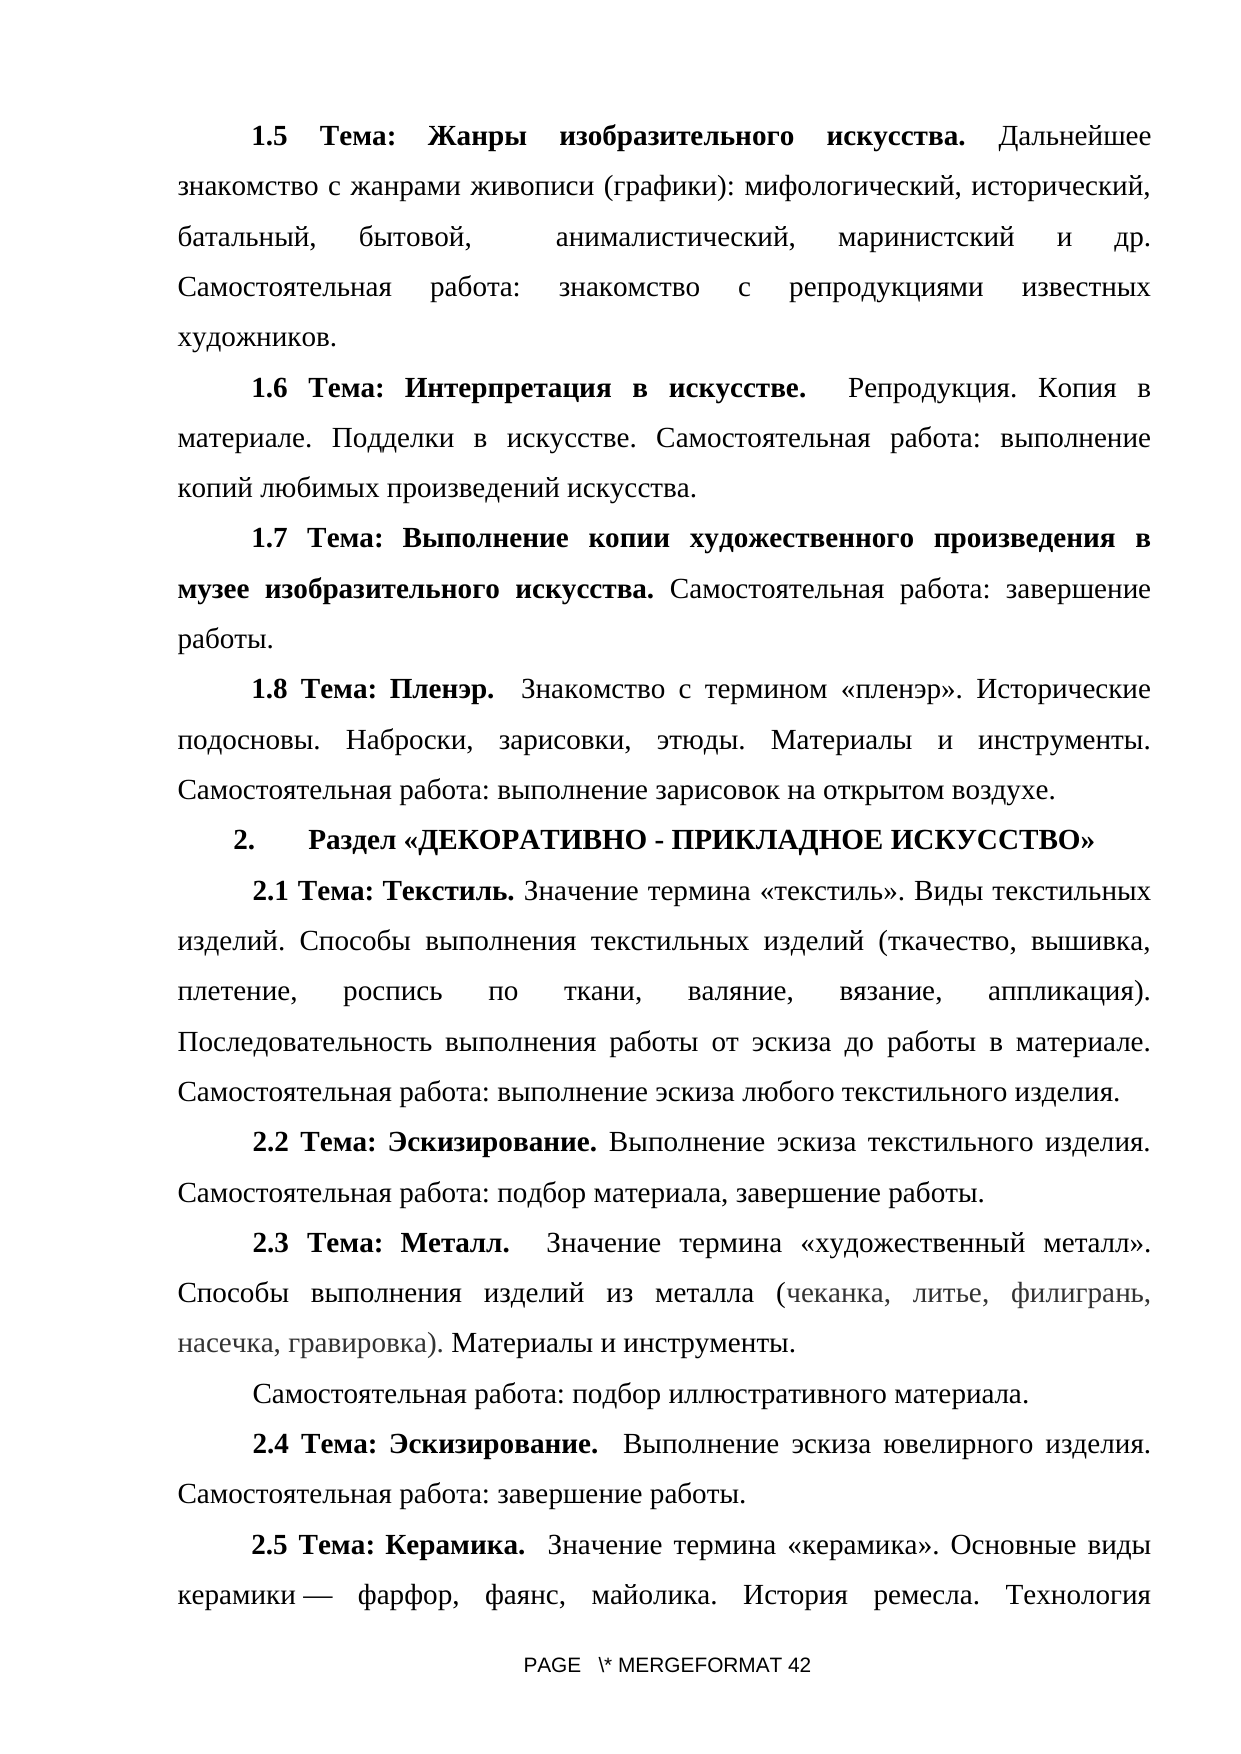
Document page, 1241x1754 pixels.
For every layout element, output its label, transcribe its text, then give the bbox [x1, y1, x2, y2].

text 2.4 Тема: Эскизирование. Выполнение эскиза ювелирного изделия. Самостоятельная работа: завершение работы. [177, 1426, 1152, 1510]
text 2.2 Тема: Эскизирование. Выполнение эскиза текстильного изделия. Самостоятельная работа: подбор материала, завершение работы. [177, 1124, 1152, 1208]
text 2.3 Тема: Металл. Значение термина «художественный металл». Способы выполнения изделий из металла (чеканка, литье, филигрань, насечка, гравировка). Материалы и инструменты. [177, 1225, 1152, 1359]
list Раздел «ДЕКОРАТИВНО - ПРИКЛАДНОЕ ИСКУССТВО» [177, 822, 1152, 856]
text 1.5 Тема: Жанры изобразительного искусства. Дальнейшее знакомство с жанрами живописи (графики): мифологический, исторический, батальный, бытовой, анималистический, маринистский и др. Самостоятельная работа: знакомство с репродукциями известных художников. [177, 118, 1152, 353]
text 1.8 Тема: Пленэр. Знакомство с термином «пленэр». Исторические подосновы. Наброски, зарисовки, этюды. Материалы и инструменты. Самостоятельная работа: выполнение зарисовок на открытом воздухе. [177, 672, 1152, 806]
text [177, 1527, 1152, 1611]
text 1.7 Тема: Выполнение копии художественного произведения в музее изобразительного искусства. Самостоятельная работа: завершение работы. [177, 521, 1152, 655]
text Самостоятельная работа: подбор иллюстративного материала. [177, 1376, 1152, 1409]
text 1.6 Тема: Интерпретация в искусстве. Репродукция. Копия в материале. Подделки в искусстве. Самостоятельная работа: выполнение копий любимых произведений искусства. [177, 370, 1152, 504]
text 2.1 Тема: Текстиль. Значение термина «текстиль». Виды текстильных изделий. Способы выполнения текстильных изделий (ткачество, вышивка, плетение, роспись по ткани, валяние, вязание, аппликация). Последовательность выполнения работы от эскиза до работы в материале. Самостоятельная работа: выполнение эскиза любого текстильного изделия. [177, 873, 1152, 1108]
